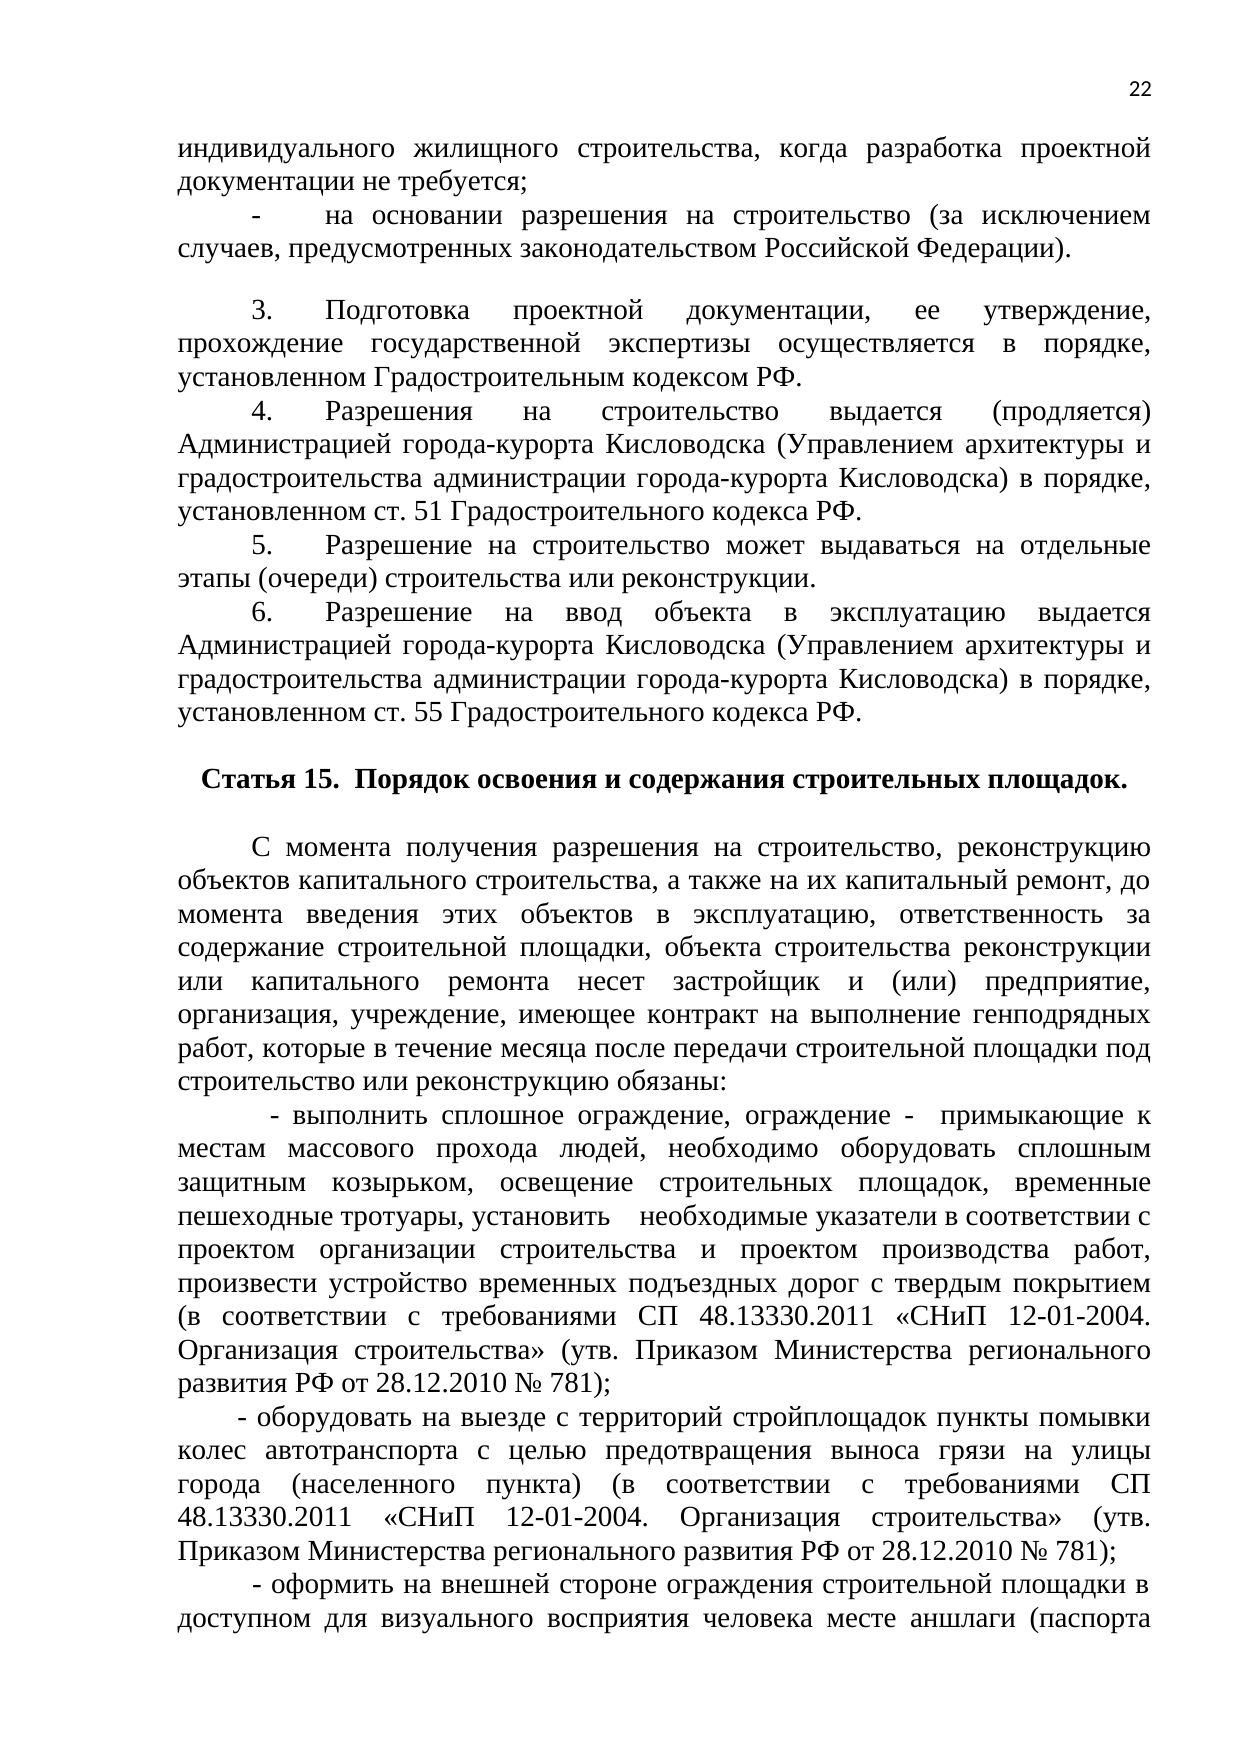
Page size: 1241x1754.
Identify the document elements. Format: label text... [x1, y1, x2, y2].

text - выполнить сплошное ограждение, ограждение - примыкающие к местам массового прохода людей, необходимо оборудовать сплошным защитным козырьком, освещение строительных площадок, временные пешеходные тротуары, установить необходимые указатели в соответствии с проектом организации строительства и проектом производства работ, произвести устройство временных подъездных дорог с твердым покрытием (в соответствии с требованиями СП 48.13330.2011 «СНиП 12-01-2004. Организация строительства» (утв. Приказом Министерства регионального развития РФ от 28.12.2010 № 781); [177, 1164, 1152, 1399]
text 6. Разрешение на ввод объекта в эксплуатацию выдается Администрацией города-курорта Кисловодска (Управлением архитектуры и градостроительства администрации города-курорта Кисловодска) в порядке, установленном ст. 55 Градостроительного кодекса РФ. [177, 594, 1152, 728]
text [177, 1567, 1152, 1634]
text С момента получения разрешения на строительство, реконструкцию объектов капитального строительства, а также на их капитальный ремонт, до момента введения этих объектов в эксплуатацию, ответственность за содержание строительной площадки, объекта строительства реконструкции или капитального ремонта несет застройщик и (или) предприятие, организация, учреждение, имеющее контракт на выполнение генподрядных работ, которые в течение месяца после передачи строительной площадки под строительство или реконструкцию обязаны: [177, 829, 1152, 1097]
text 5. Разрешение на строительство может выдаваться на отдельные этапы (очереди) строительства или реконструкции. [177, 527, 1152, 594]
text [177, 130, 1152, 197]
text Статья 15. Порядок освоения и содержания строительных площадок. [177, 762, 1152, 795]
text - оборудовать на выезде с территорий стройплощадок пункты помывки колес автотранспорта с целью предотвращения выноса грязи на улицы города (населенного пункта) (в соответствии с требованиями СП 48.13330.2011 «СНиП 12-01-2004. Организация строительства» (утв. Приказом Министерства регионального развития РФ от 28.12.2010 № 781); [177, 1399, 1152, 1567]
text 3. Подготовка проектной документации, ее утверждение, прохождение государственной экспертизы осуществляется в порядке, установленном Градостроительным кодексом РФ. [177, 292, 1152, 393]
text - на основании разрешения на строительство (за исключением случаев, предусмотренных законодательством Российской Федерации). [177, 197, 1152, 264]
text 4. Разрешения на строительство выдается (продляется) Администрацией города-курорта Кисловодска (Управлением архитектуры и градостроительства администрации города-курорта Кисловодска) в порядке, установленном ст. 51 Градостроительного кодекса РФ. [177, 393, 1152, 527]
